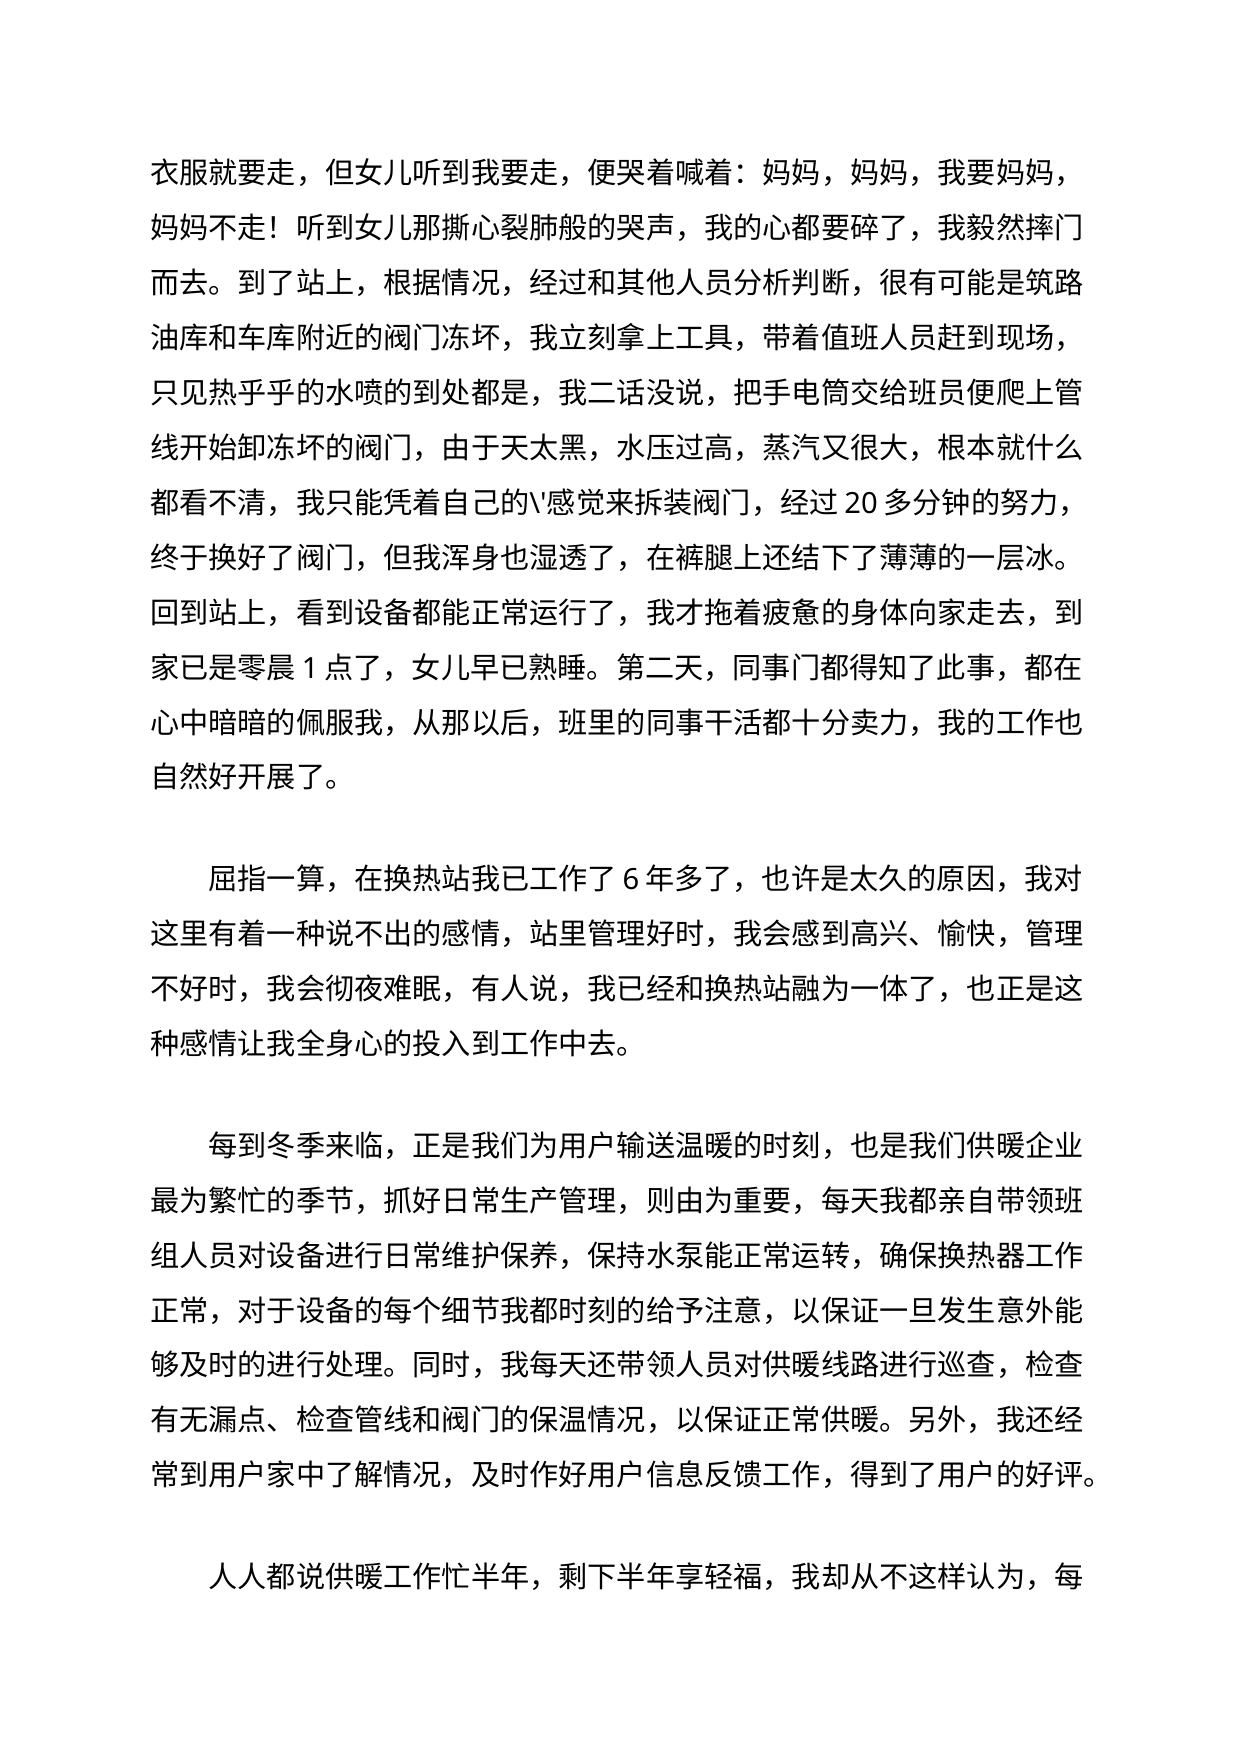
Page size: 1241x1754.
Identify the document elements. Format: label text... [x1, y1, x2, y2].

text 屈指一算，在换热站我已工作了6年多了，也许是太久的原因，我对这里有着一种说不出的感情，站里管理好时，我会感到高兴、愉快，管理不好时，我会彻夜难眠，有人说，我已经和换热站融为一体了，也正是这种感情让我全身心的投入到工作中去。 [150, 856, 1090, 1063]
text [150, 1553, 1090, 1596]
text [150, 150, 1090, 796]
text 每到冬季来临，正是我们为用户输送温暖的时刻，也是我们供暖企业最为繁忙的季节，抓好日常生产管理，则由为重要，每天我都亲自带领班组人员对设备进行日常维护保养，保持水泵能正常运转，确保换热器工作正常，对于设备的每个细节我都时刻的给予注意，以保证一旦发生意外能够及时的进行处理。同时，我每天还带领人员对供暖线路进行巡查，检查有无漏点、检查管线和阀门的保温情况，以保证正常供暖。另外，我还经常到用户家中了解情况，及时作好用户信息反馈工作，得到了用户的好评。 [150, 1122, 1090, 1494]
